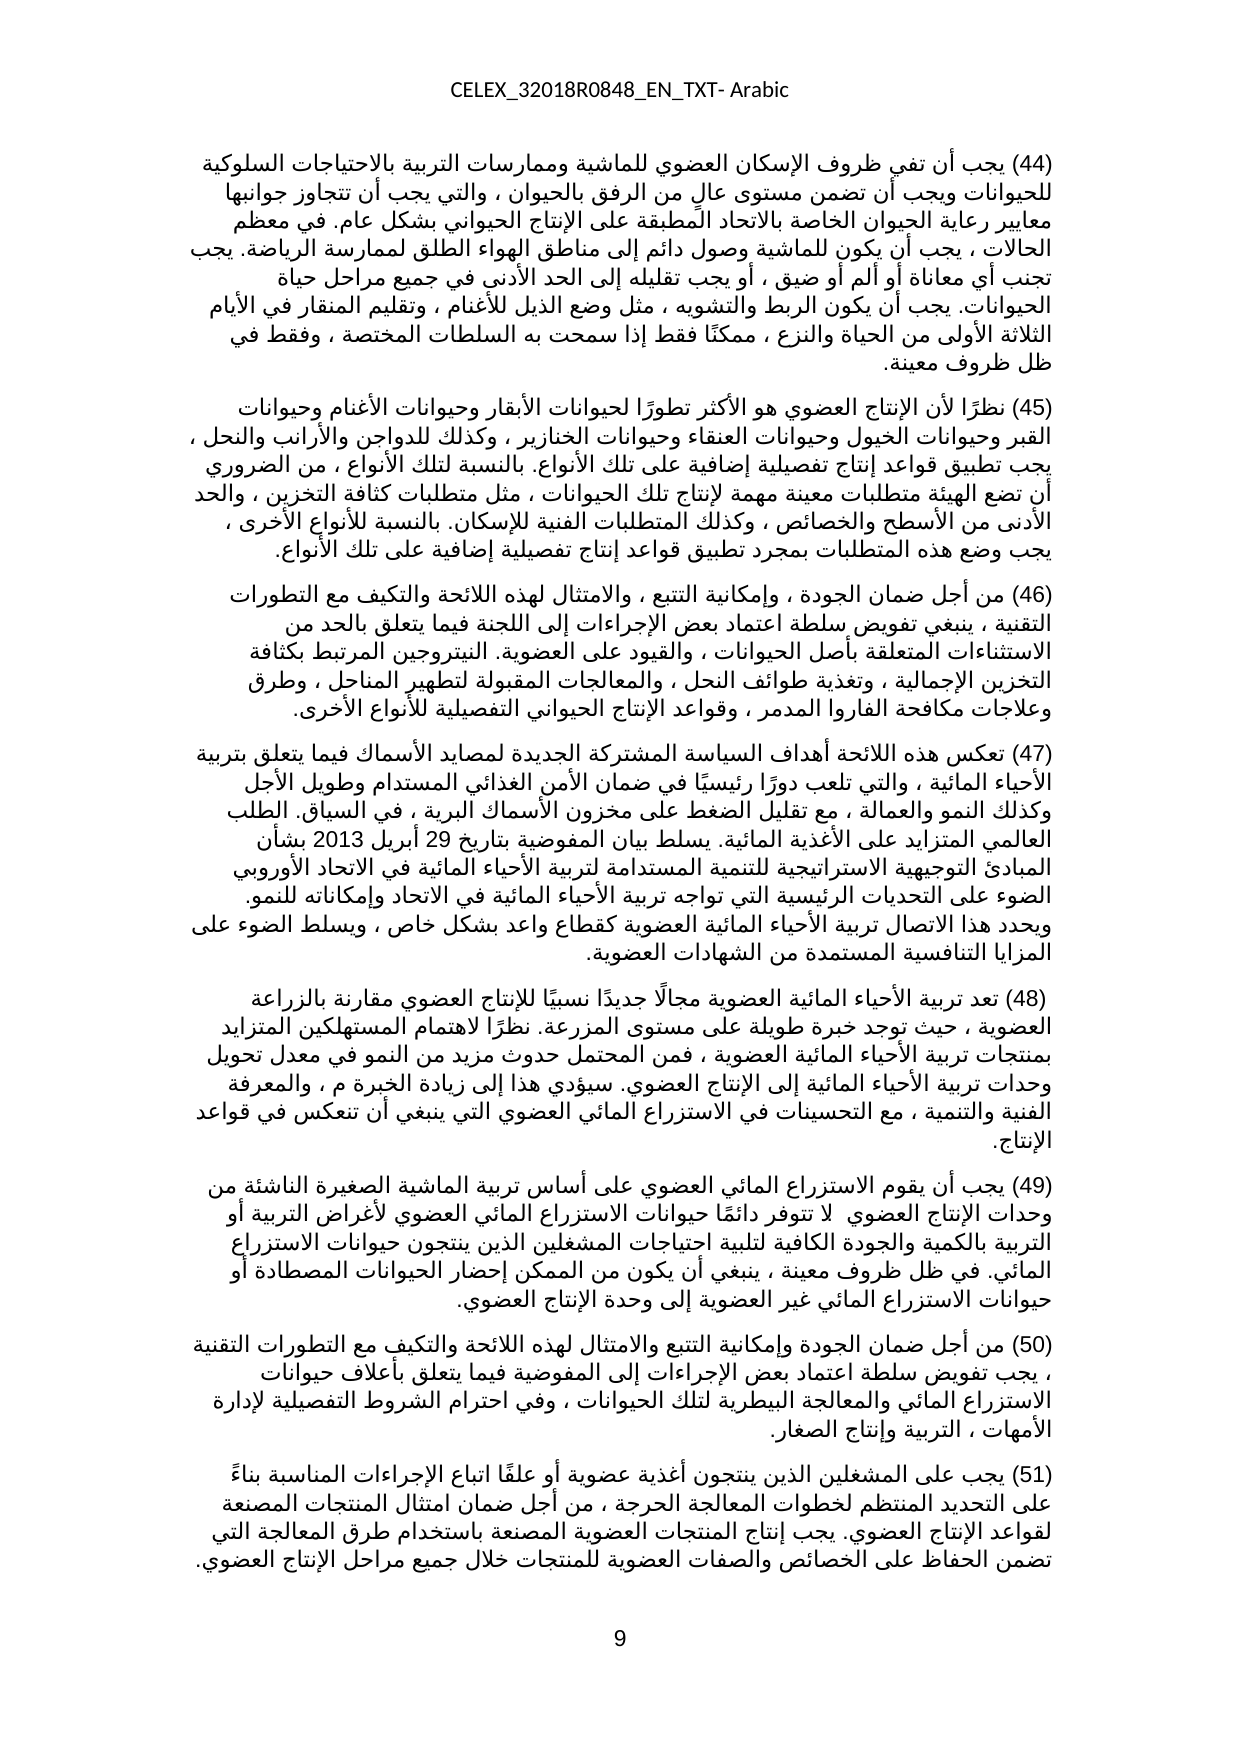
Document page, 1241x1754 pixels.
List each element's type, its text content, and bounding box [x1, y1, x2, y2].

text (50) من أجل ضمان الجودة وإمكانية التتبع والامتثال لهذه اللائحة والتكيف مع التطورات التقنية ، يجب تفويض سلطة اعتماد بعض الإجراءات إلى المفوضية فيما يتعلق بأعلاف حيوانات الاستزراع المائي والمعالجة البيطرية لتلك الحيوانات ، وفي احترام الشروط التفصيلية لإدارة الأمهات ، التربية وإنتاج الصغار. [187, 1331, 1053, 1442]
text (47) تعكس هذه اللائحة أهداف السياسة المشتركة الجديدة لمصايد الأسماك فيما يتعلق بتربية الأحياء المائية ، والتي تلعب دورًا رئيسيًا في ضمان الأمن الغذائي المستدام وطويل الأجل وكذلك النمو والعمالة ، مع تقليل الضغط على مخزون الأسماك البرية ، في السياق. الطلب العالمي المتزايد على الأغذية المائية. يسلط بيان المفوضية بتاريخ 29 أبريل 2013 بشأن المبادئ التوجيهية الاستراتيجية للتنمية المستدامة لتربية الأحياء المائية في الاتحاد الأوروبي الضوء على التحديات الرئيسية التي تواجه تربية الأحياء المائية في الاتحاد وإمكاناته للنمو. ويحدد هذا الاتصال تربية الأحياء المائية العضوية كقطاع واعد بشكل خاص ، ويسلط الضوء على المزايا التنافسية المستمدة من الشهادات العضوية. [187, 740, 1053, 966]
text (48) تعد تربية الأحياء المائية العضوية مجالًا جديدًا نسبيًا للإنتاج العضوي مقارنة بالزراعة العضوية ، حيث توجد خبرة طويلة على مستوى المزرعة. نظرًا لاهتمام المستهلكين المتزايد بمنتجات تربية الأحياء المائية العضوية ، فمن المحتمل حدوث مزيد من النمو في معدل تحويل وحدات تربية الأحياء المائية إلى الإنتاج العضوي. سيؤدي هذا إلى زيادة الخبرة م ، والمعرفة الفنية والتنمية ، مع التحسينات في الاستزراع المائي العضوي التي ينبغي أن تنعكس في قواعد الإنتاج. [187, 984, 1053, 1153]
text (51) يجب على المشغلين الذين ينتجون أغذية عضوية أو علفًا اتباع الإجراءات المناسبة بناءً على التحديد المنتظم لخطوات المعالجة الحرجة ، من أجل ضمان امتثال المنتجات المصنعة لقواعد الإنتاج العضوي. يجب إنتاج المنتجات العضوية المصنعة باستخدام طرق المعالجة التي تضمن الحفاظ على الخصائص والصفات العضوية للمنتجات خلال جميع مراحل الإنتاج العضوي. [187, 1461, 1053, 1573]
text (45) نظرًا لأن الإنتاج العضوي هو الأكثر تطورًا لحيوانات الأبقار وحيوانات الأغنام وحيوانات القبر وحيوانات الخيول وحيوانات العنقاء وحيوانات الخنازير ، وكذلك للدواجن والأرانب والنحل ، يجب تطبيق قواعد إنتاج تفصيلية إضافية على تلك الأنواع. بالنسبة لتلك الأنواع ، من الضروري أن تضع الهيئة متطلبات معينة مهمة لإنتاج تلك الحيوانات ، مثل متطلبات كثافة التخزين ، والحد الأدنى من الأسطح والخصائص ، وكذلك المتطلبات الفنية للإسكان. بالنسبة للأنواع الأخرى ، يجب وضع هذه المتطلبات بمجرد تطبيق قواعد إنتاج تفصيلية إضافية على تلك الأنواع. [187, 394, 1053, 563]
text (44) يجب أن تفي ظروف الإسكان العضوي للماشية وممارسات التربية بالاحتياجات السلوكية للحيوانات ويجب أن تضمن مستوى عالٍ من الرفق بالحيوان ، والتي يجب أن تتجاوز جوانبها معايير رعاية الحيوان الخاصة بالاتحاد المطبقة على الإنتاج الحيواني بشكل عام. في معظم الحالات ، يجب أن يكون للماشية وصول دائم إلى مناطق الهواء الطلق لممارسة الرياضة. يجب تجنب أي معاناة أو ألم أو ضيق ، أو يجب تقليله إلى الحد الأدنى في جميع مراحل حياة الحيوانات. يجب أن يكون الربط والتشويه ، مثل وضع الذيل للأغنام ، وتقليم المنقار في الأيام الثلاثة الأولى من الحياة والنزع ، ممكنًا فقط إذا سمحت به السلطات المختصة ، وفقط في ظل ظروف معينة. [187, 150, 1053, 375]
text (49) يجب أن يقوم الاستزراع المائي العضوي على أساس تربية الماشية الصغيرة الناشئة من وحدات الإنتاج العضوي. لا تتوفر دائمًا حيوانات الاستزراع المائي العضوي لأغراض التربية أو التربية بالكمية والجودة الكافية لتلبية احتياجات المشغلين الذين ينتجون حيوانات الاستزراع المائي. في ظل ظروف معينة ، ينبغي أن يكون من الممكن إحضار الحيوانات المصطادة أو حيوانات الاستزراع المائي غير العضوية إلى وحدة الإنتاج العضوي. [187, 1172, 1053, 1312]
text (46) من أجل ضمان الجودة ، وإمكانية التتبع ، والامتثال لهذه اللائحة والتكيف مع التطورات التقنية ، ينبغي تفويض سلطة اعتماد بعض الإجراءات إلى اللجنة فيما يتعلق بالحد من الاستثناءات المتعلقة بأصل الحيوانات ، والقيود على العضوية. النيتروجين المرتبط بكثافة التخزين الإجمالية ، وتغذية طوائف النحل ، والمعالجات المقبولة لتطهير المناحل ، وطرق وعلاجات مكافحة الفاروا المدمر ، وقواعد الإنتاج الحيواني التفصيلية للأنواع الأخرى. [187, 581, 1053, 722]
